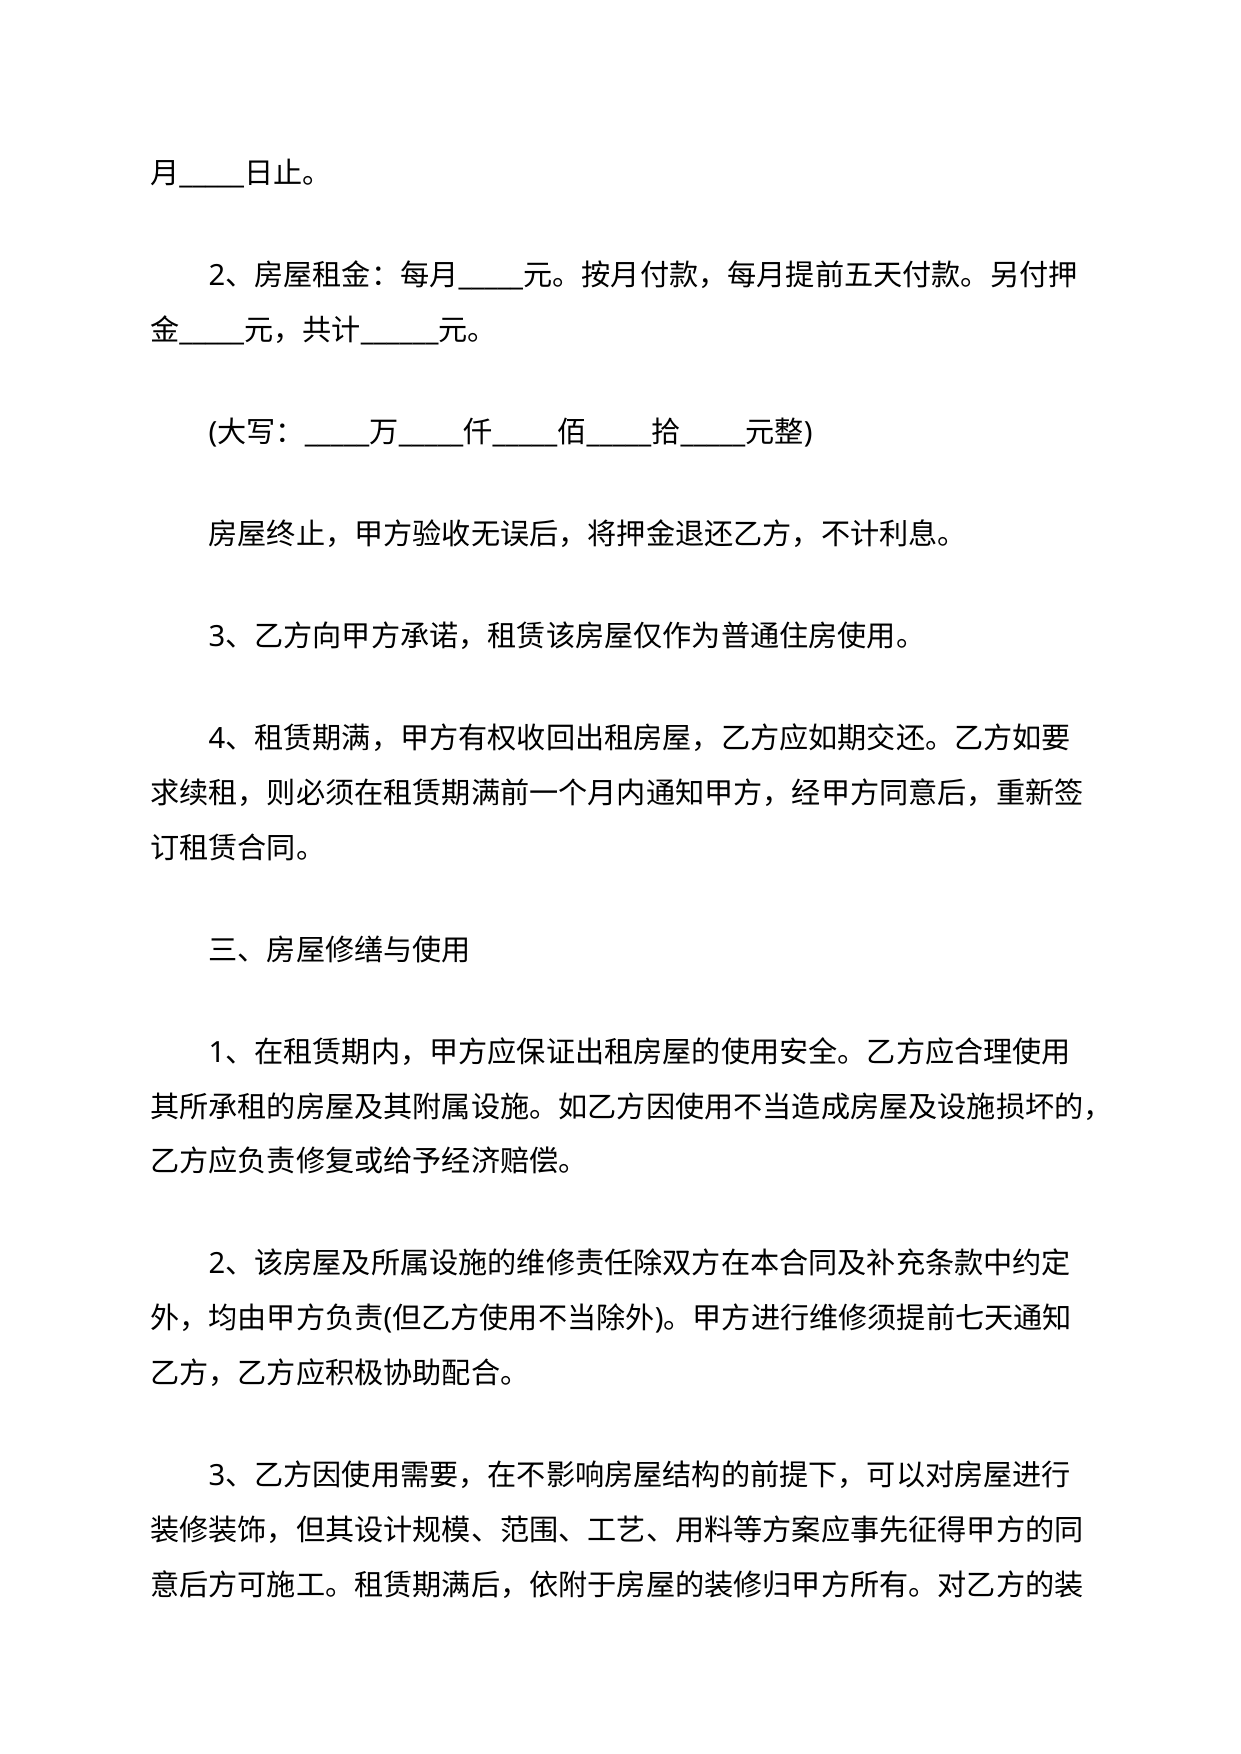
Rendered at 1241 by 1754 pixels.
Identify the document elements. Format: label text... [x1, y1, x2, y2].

text 1、在租赁期内，甲方应保证出租房屋的使用安全。乙方应合理使用其所承租的房屋及其附属设施。如乙方因使用不当造成房屋及设施损坏的，乙方应负责修复或给予经济赔偿。 [150, 1028, 1090, 1180]
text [150, 1452, 1090, 1604]
text 2、房屋租金：每月_____元。按月付款，每月提前五天付款。另付押金_____元，共计______元。 [150, 252, 1090, 349]
text 三、房屋修缮与使用 [150, 926, 1090, 969]
text 4、租赁期满，甲方有权收回出租房屋，乙方应如期交还。乙方如要求续租，则必须在租赁期满前一个月内通知甲方，经甲方同意后，重新签订租赁合同。 [150, 715, 1090, 867]
text 3、乙方向甲方承诺，租赁该房屋仅作为普通住房使用。 [150, 613, 1090, 655]
text (大写：_____万_____仟_____佰_____拾_____元整) [150, 409, 1090, 451]
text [150, 150, 1090, 192]
text 房屋终止，甲方验收无误后，将押金退还乙方，不计利息。 [150, 511, 1090, 553]
text 2、该房屋及所属设施的维修责任除双方在本合同及补充条款中约定外，均由甲方负责(但乙方使用不当除外)。甲方进行维修须提前七天通知乙方，乙方应积极协助配合。 [150, 1240, 1090, 1392]
